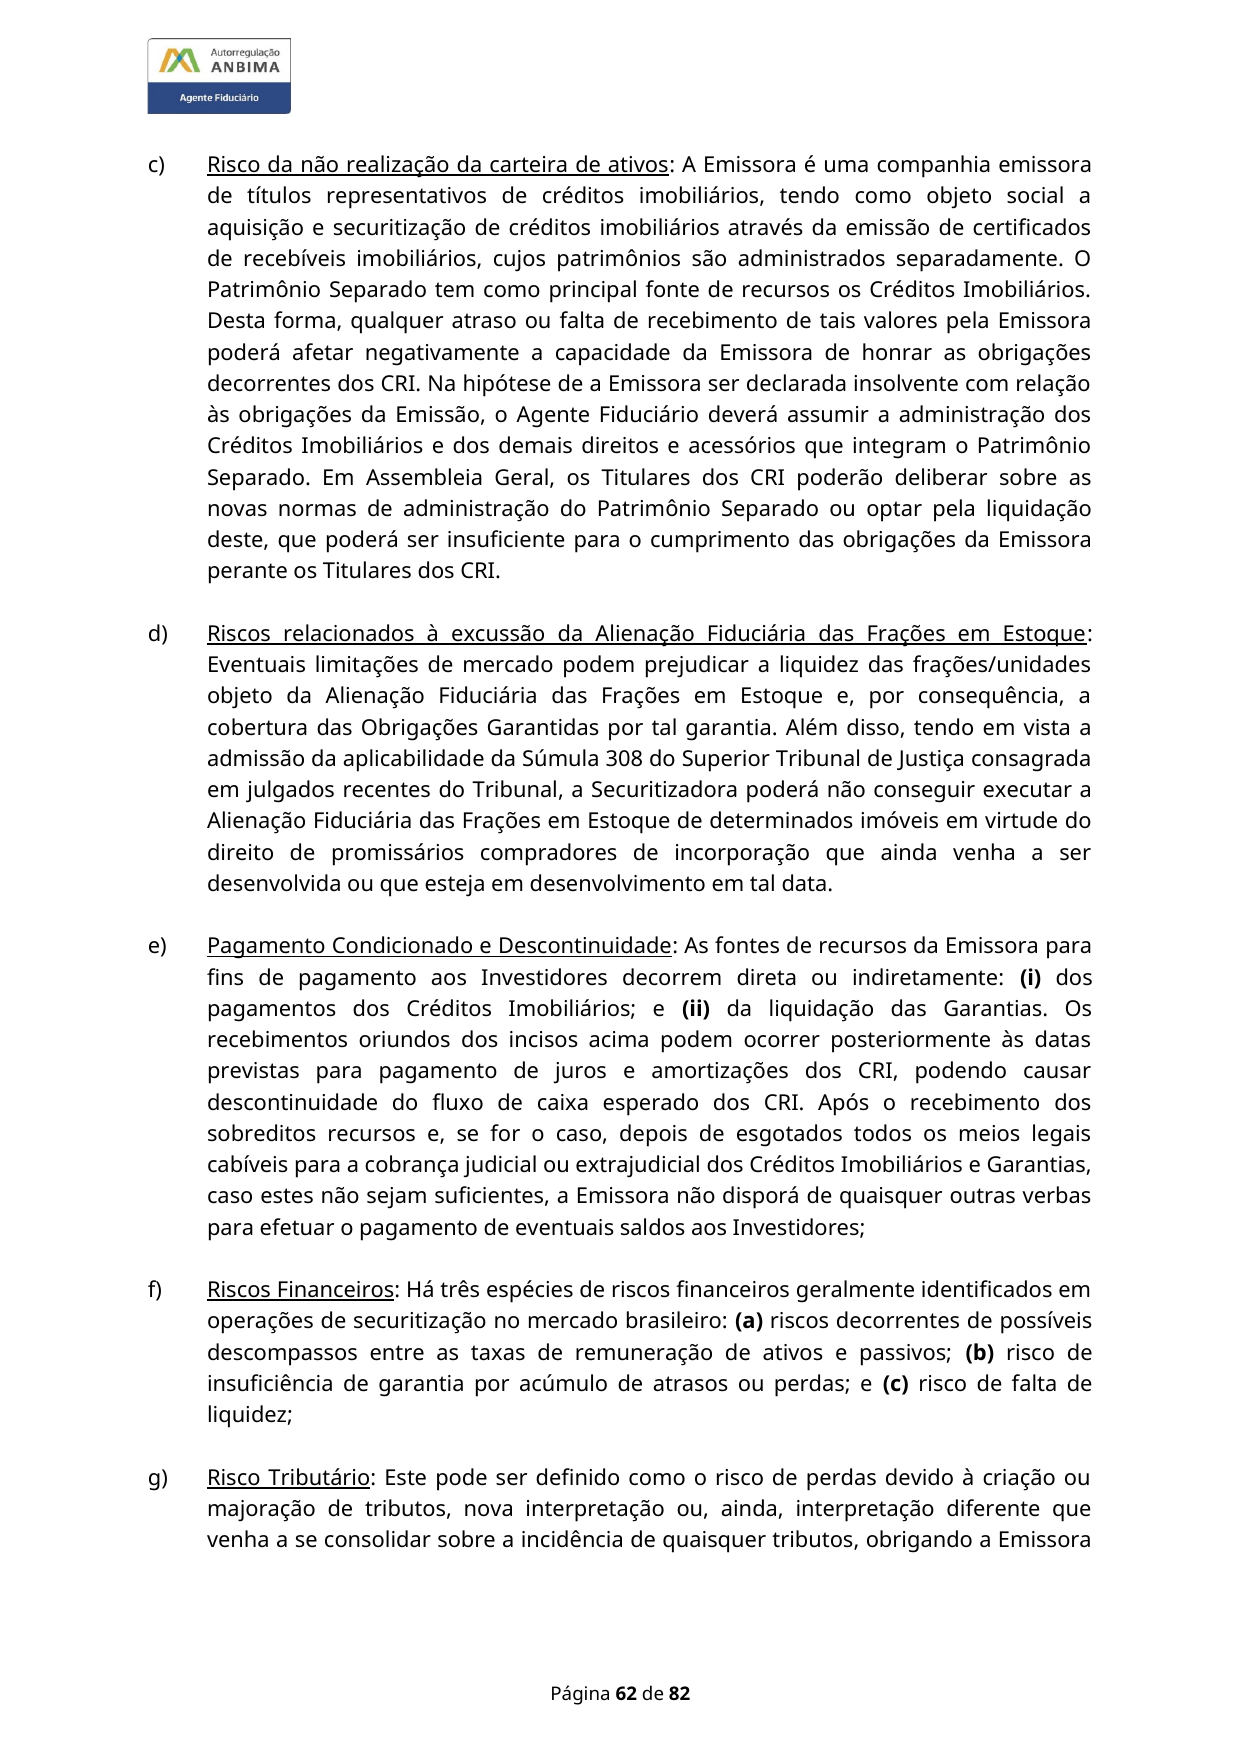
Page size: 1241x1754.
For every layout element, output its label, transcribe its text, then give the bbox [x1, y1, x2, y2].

list Risco da não realização da carteira de ativos: A Emissora é uma companhia emissora de títulos representativos de créditos imobiliários, tendo como objeto social a aquisição e securitização de créditos imobiliários através da emissão de certificados de recebíveis imobiliários, cujos patrimônios são administrados separadamente. O Patrimônio Separado tem como principal fonte de recursos os Créditos Imobiliários. Desta forma, qualquer atraso ou falta de recebimento de tais valores pela Emissora poderá afetar negativamente a capacidade da Emissora de honrar as obrigações decorrentes dos CRI. Na hipótese de a Emissora ser declarada insolvente com relação às obrigações da Emissão, o Agente Fiduciário deverá assumir a administração dos Créditos Imobiliários e dos demais direitos e acessórios que integram o Patrimônio Separado. Em Assembleia Geral, os Titulares dos CRI poderão deliberar sobre as novas normas de administração do Patrimônio Separado ou optar pela liquidação deste, que poderá ser insuficiente para o cumprimento das obrigações da Emissora perante os Titulares dos CRI. [148, 148, 1092, 585]
list Riscos Financeiros: Há três espécies de riscos financeiros geralmente identificados em operações de securitização no mercado brasileiro: (a) riscos decorrentes de possíveis descompassos entre as taxas de remuneração de ativos e passivos; (b) risco de insuficiência de garantia por acúmulo de atrasos ou perdas; e (c) risco de falta de liquidez; [148, 1273, 1092, 1429]
list Pagamento Condicionado e Descontinuidade: As fontes de recursos da Emissora para fins de pagamento aos Investidores decorrem direta ou indiretamente: (i) dos pagamentos dos Créditos Imobiliários; e (ii) da liquidação das Garantias. Os recebimentos oriundos dos incisos acima podem ocorrer posteriormente às datas previstas para pagamento de juros e amortizações dos CRI, podendo causar descontinuidade do fluxo de caixa esperado dos CRI. Após o recebimento dos sobreditos recursos e, se for o caso, depois de esgotados todos os meios legais cabíveis para a cobrança judicial ou extrajudicial dos Créditos Imobiliários e Garantias, caso estes não sejam suficientes, a Emissora não disporá de quaisquer outras verbas para efetuar o pagamento de eventuais saldos aos Investidores; [148, 929, 1092, 1241]
list Riscos relacionados à excussão da Alienação Fiduciária das Frações em Estoque: Eventuais limitações de mercado podem prejudicar a liquidez das frações/unidades objeto da Alienação Fiduciária das Frações em Estoque e, por consequência, a cobertura das Obrigações Garantidas por tal garantia. Além disso, tendo em vista a admissão da aplicabilidade da Súmula 308 do Superior Tribunal de Justiça consagrada em julgados recentes do Tribunal, a Securitizadora poderá não conseguir executar a Alienação Fiduciária das Frações em Estoque de determinados imóveis em virtude do direito de promissários compradores de incorporação que ainda venha a ser desenvolvida ou que esteja em desenvolvimento em tal data. [148, 616, 1092, 898]
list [148, 1460, 1092, 1554]
picture [147, 38, 291, 114]
